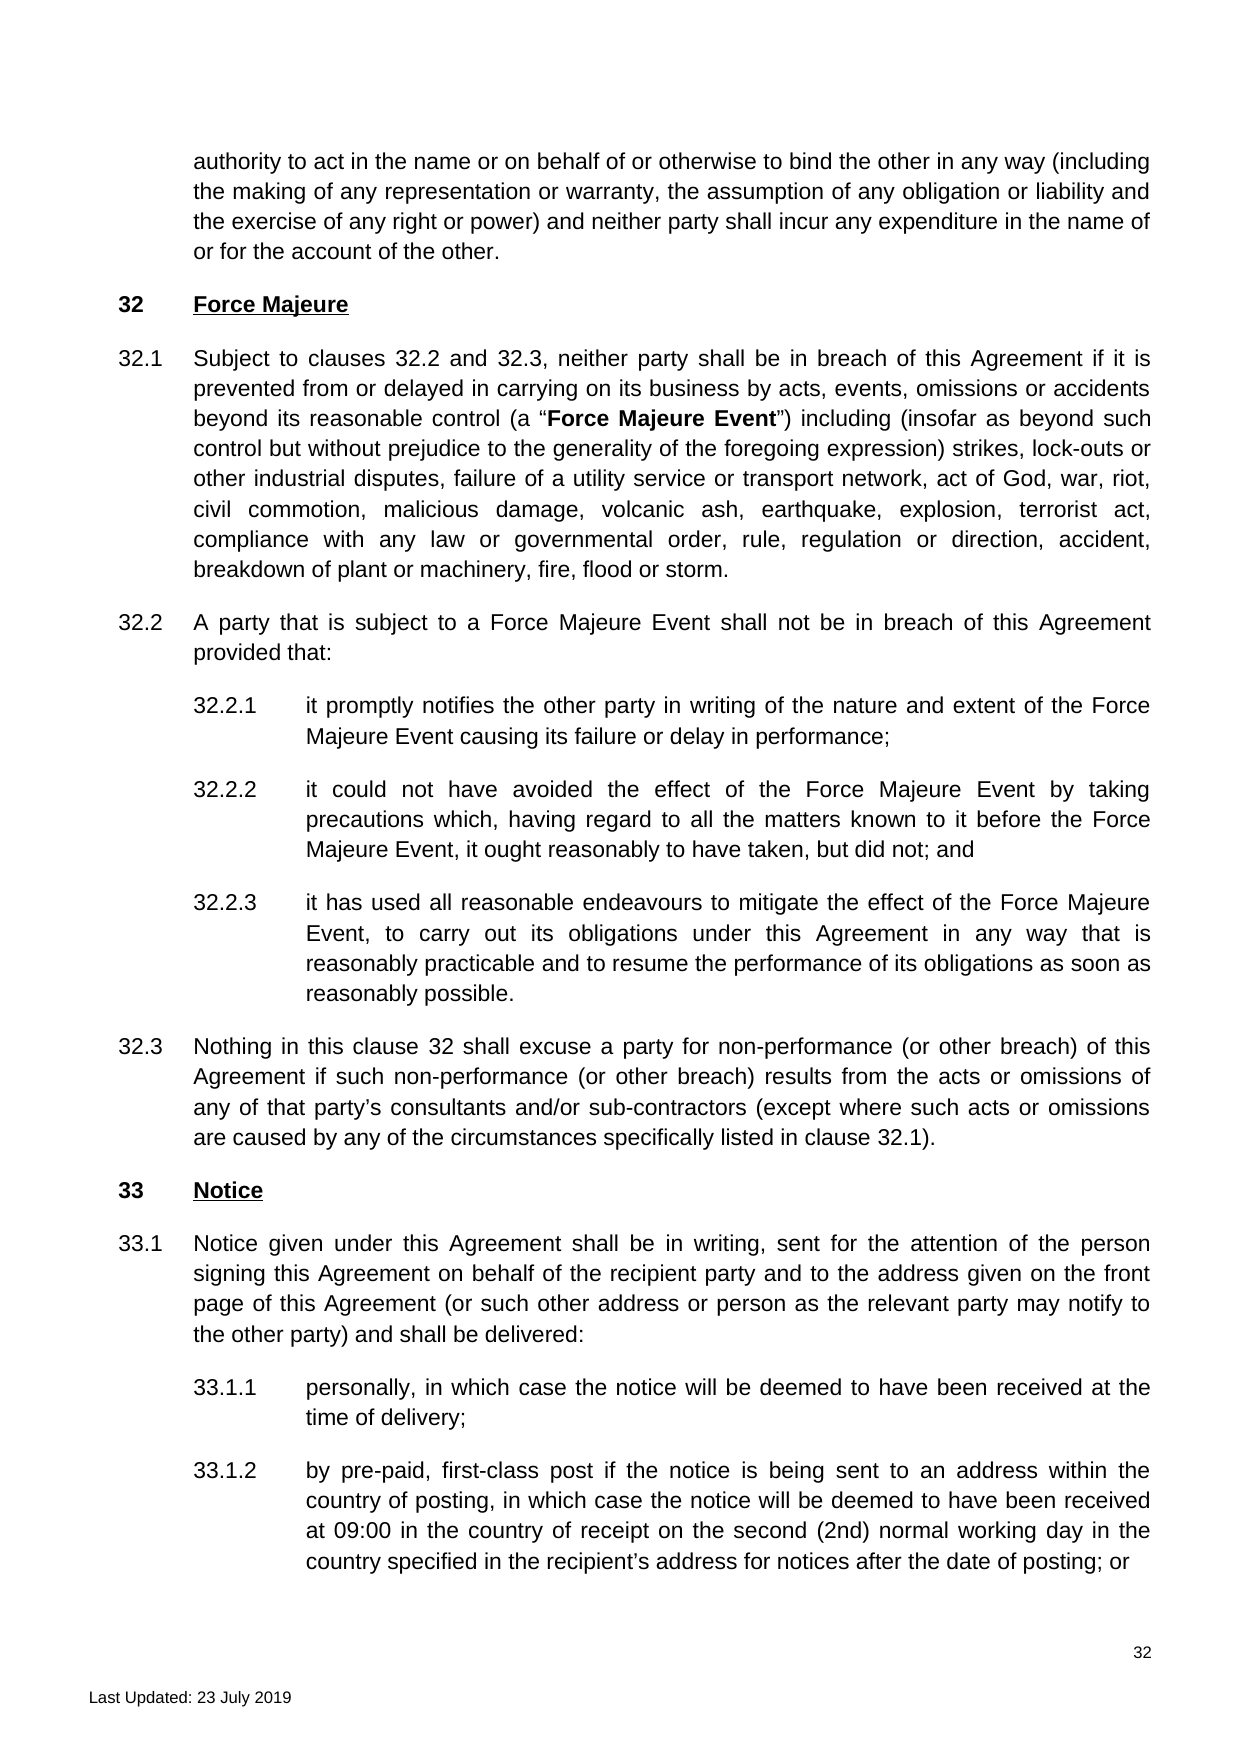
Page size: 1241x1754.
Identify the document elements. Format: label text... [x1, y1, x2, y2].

subtitle Notice given under this Agreement shall be in writing, sent for the attention of the person signing this Agreement on behalf of the recipient party and to the address given on the front page of this Agreement (or such other address or person as the relevant party may notify to the other party) and shall be delivered: [118, 1230, 1152, 1347]
subtitle by pre-paid, first-class post if the notice is being sent to an address within the country of posting, in which case the notice will be deemed to have been received at 09:00 in the country of receipt on the second (2nd) normal working day in the country specified in the recipient’s address for notices after the date of posting; or [193, 1457, 1152, 1574]
subtitle Subject to clauses 32.2 and 32.3, neither party shall be in breach of this Agreement if it is prevented from or delayed in carrying on its business by acts, events, omissions or accidents beyond its reasonable control (a “Force Majeure Event”) including (insofar as beyond such control but without prejudice to the generality of the foregoing expression) strikes, lock-outs or other industrial disputes, failure of a utility service or transport network, act of God, war, riot, civil commotion, malicious damage, volcanic ash, earthquake, explosion, terrorist act, compliance with any law or governmental order, rule, regulation or direction, accident, breakdown of plant or machinery, fire, flood or storm. [118, 344, 1152, 582]
subtitle it could not have avoided the effect of the Force Majeure Event by taking precautions which, having regard to all the matters known to it before the Force Majeure Event, it ought reasonably to have taken, but did not; and [193, 776, 1152, 863]
subtitle A party that is subject to a Force Majeure Event shall not be in breach of this Agreement provided that: [118, 609, 1152, 666]
subtitle personally, in which case the notice will be deemed to have been received at the time of delivery; [193, 1374, 1152, 1430]
subtitle Notice [118, 1177, 1152, 1203]
subtitle Force Majeure [118, 291, 1152, 318]
subtitle Nothing in this clause 32 shall excuse a party for non-performance (or other breach) of this Agreement if such non-performance (or other breach) results from the acts or omissions of any of that party’s consultants and/or sub-contractors (except where such acts or omissions are caused by any of the circumstances specifically listed in clause 32.1). [118, 1033, 1152, 1150]
subtitle it promptly notifies the other party in writing of the nature and extent of the Force Majeure Event causing its failure or delay in performance; [193, 692, 1152, 749]
subtitle it has used all reasonable endeavours to mitigate the effect of the Force Majeure Event, to carry out its obligations under this Agreement in any way that is reasonably practicable and to resume the performance of its obligations as soon as reasonably possible. [193, 889, 1152, 1006]
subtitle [118, 148, 1152, 265]
